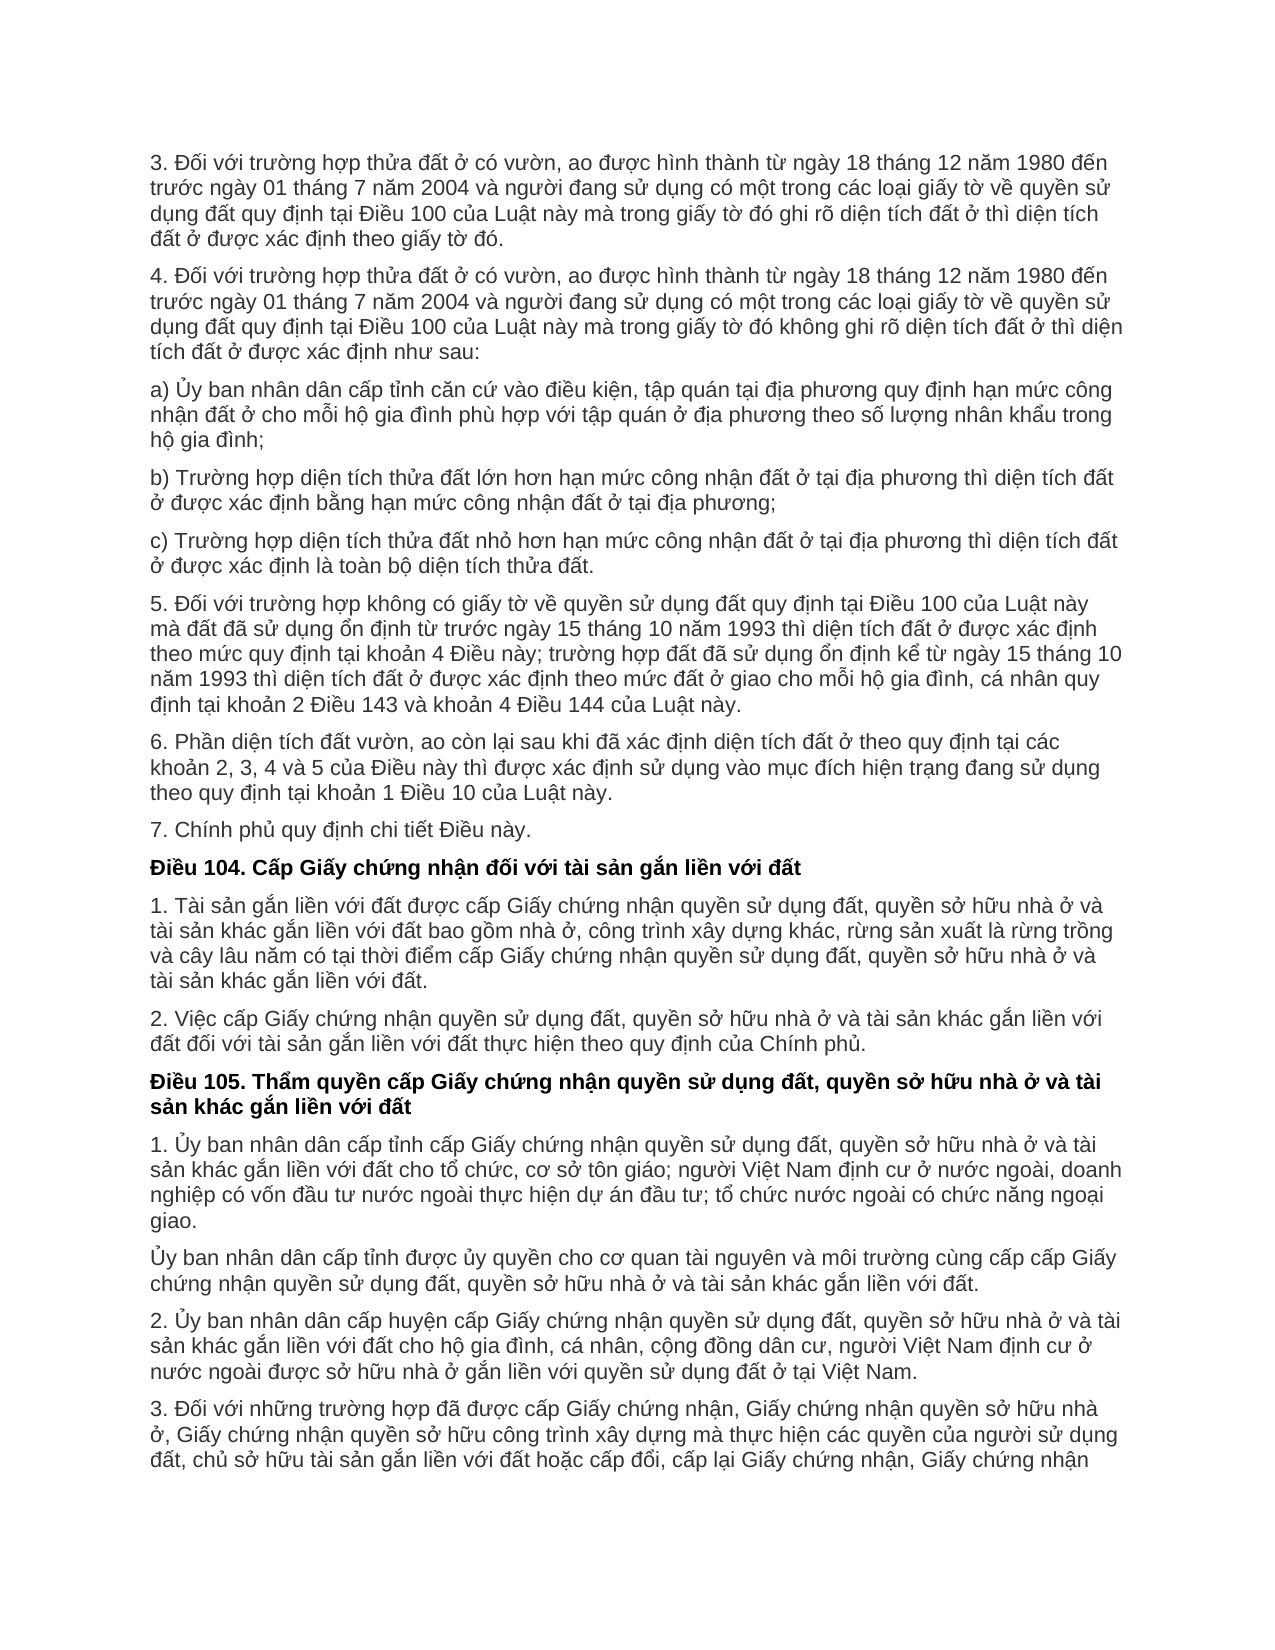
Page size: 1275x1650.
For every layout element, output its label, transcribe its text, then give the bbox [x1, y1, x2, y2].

text 2. Việc cấp Giấy chứng nhận quyền sử dụng đất, quyền sở hữu nhà ở và tài sản khác gắn liền với đất đối với tài sản gắn liền với đất thực hiện theo quy định của Chính phủ. [150, 1006, 1125, 1056]
text Điều 104. Cấp Giấy chứng nhận đối với tài sản gắn liền với đất [150, 855, 1125, 880]
text 6. Phần diện tích đất vườn, ao còn lại sau khi đã xác định diện tích đất ở theo quy định tại các khoản 2, 3, 4 và 5 của Điều này thì được xác định sử dụng vào mục đích hiện trạng đang sử dụng theo quy định tại khoản 1 Điều 10 của Luật này. [150, 729, 1125, 805]
text a) Ủy ban nhân dân cấp tỉnh căn cứ vào điều kiện, tập quán tại địa phương quy định hạn mức công nhận đất ở cho mỗi hộ gia đình phù hợp với tập quán ở địa phương theo số lượng nhân khẩu trong hộ gia đình; [150, 377, 1125, 452]
text 1. Tài sản gắn liền với đất được cấp Giấy chứng nhận quyền sử dụng đất, quyền sở hữu nhà ở và tài sản khác gắn liền với đất bao gồm nhà ở, công trình xây dựng khác, rừng sản xuất là rừng trồng và cây lâu năm có tại thời điểm cấp Giấy chứng nhận quyền sử dụng đất, quyền sở hữu nhà ở và tài sản khác gắn liền với đất. [150, 893, 1125, 993]
text Điều 105. Thẩm quyền cấp Giấy chứng nhận quyền sử dụng đất, quyền sở hữu nhà ở và tài sản khác gắn liền với đất [150, 1069, 1125, 1119]
text 1. Ủy ban nhân dân cấp tỉnh cấp Giấy chứng nhận quyền sử dụng đất, quyền sở hữu nhà ở và tài sản khác gắn liền với đất cho tổ chức, cơ sở tôn giáo; người Việt Nam định cư ở nước ngoài, doanh nghiệp có vốn đầu tư nước ngoài thực hiện dự án đầu tư; tổ chức nước ngoài có chức năng ngoại giao. [150, 1132, 1125, 1233]
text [150, 1396, 1125, 1472]
text 7. Chính phủ quy định chi tiết Điều này. [150, 817, 1125, 842]
text 2. Ủy ban nhân dân cấp huyện cấp Giấy chứng nhận quyền sử dụng đất, quyền sở hữu nhà ở và tài sản khác gắn liền với đất cho hộ gia đình, cá nhân, cộng đồng dân cư, người Việt Nam định cư ở nước ngoài được sở hữu nhà ở gắn liền với quyền sử dụng đất ở tại Việt Nam. [150, 1308, 1125, 1384]
text b) Trường hợp diện tích thửa đất lớn hơn hạn mức công nhận đất ở tại địa phương thì diện tích đất ở được xác định bằng hạn mức công nhận đất ở tại địa phương; [150, 465, 1125, 515]
text 3. Đối với trường hợp thửa đất ở có vườn, ao được hình thành từ ngày 18 tháng 12 năm 1980 đến trước ngày 01 tháng 7 năm 2004 và người đang sử dụng có một trong các loại giấy tờ về quyền sử dụng đất quy định tại Điều 100 của Luật này mà trong giấy tờ đó ghi rõ diện tích đất ở thì diện tích đất ở được xác định theo giấy tờ đó. [150, 150, 1125, 251]
text 4. Đối với trường hợp thửa đất ở có vườn, ao được hình thành từ ngày 18 tháng 12 năm 1980 đến trước ngày 01 tháng 7 năm 2004 và người đang sử dụng có một trong các loại giấy tờ về quyền sử dụng đất quy định tại Điều 100 của Luật này mà trong giấy tờ đó không ghi rõ diện tích đất ở thì diện tích đất ở được xác định như sau: [150, 263, 1125, 364]
text c) Trường hợp diện tích thửa đất nhỏ hơn hạn mức công nhận đất ở tại địa phương thì diện tích đất ở được xác định là toàn bộ diện tích thửa đất. [150, 528, 1125, 578]
text 5. Đối với trường hợp không có giấy tờ về quyền sử dụng đất quy định tại Điều 100 của Luật này mà đất đã sử dụng ổn định từ trước ngày 15 tháng 10 năm 1993 thì diện tích đất ở được xác định theo mức quy định tại khoản 4 Điều này; trường hợp đất đã sử dụng ổn định kể từ ngày 15 tháng 10 năm 1993 thì diện tích đất ở được xác định theo mức đất ở giao cho mỗi hộ gia đình, cá nhân quy định tại khoản 2 Điều 143 và khoản 4 Điều 144 của Luật này. [150, 591, 1125, 717]
text Ủy ban nhân dân cấp tỉnh được ủy quyền cho cơ quan tài nguyên và môi trường cùng cấp cấp Giấy chứng nhận quyền sử dụng đất, quyền sở hữu nhà ở và tài sản khác gắn liền với đất. [150, 1245, 1125, 1296]
